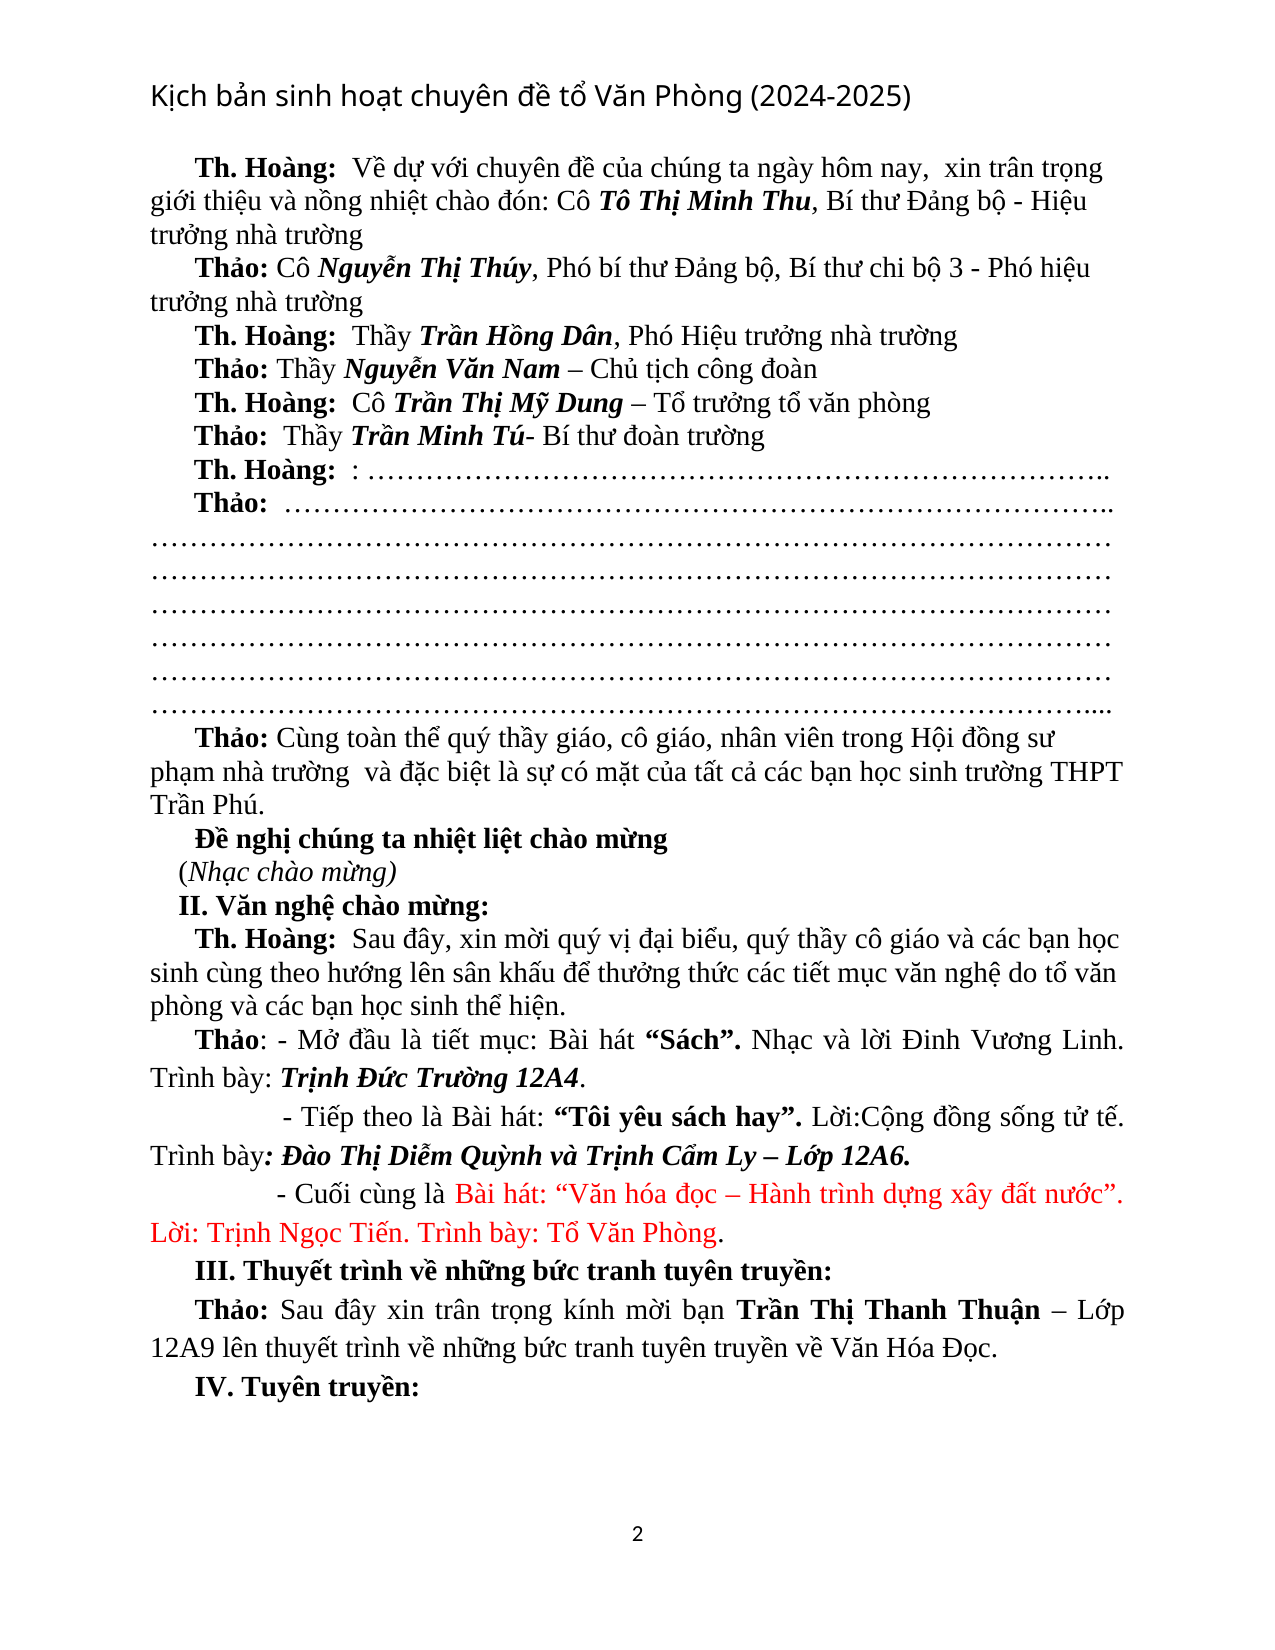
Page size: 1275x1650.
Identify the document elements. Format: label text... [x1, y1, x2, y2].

text II. Văn nghệ chào mừng: [150, 888, 1125, 921]
text Th. Hoàng: Thầy Trần Hồng Dân, Phó Hiệu trưởng nhà trường [150, 318, 1125, 351]
text - Tiếp theo là Bài hát: “Tôi yêu sách hay”. Lời:Cộng đồng sống tử tế. Trình bày: Đào Thị Diễm Quỳnh và Trịnh Cẩm Ly – Lớp 12A6. [150, 1099, 1125, 1171]
text Thảo: Cô Nguyễn Thị Thúy, Phó bí thư Đảng bộ, Bí thư chi bộ 3 - Phó hiệu trưởng nhà trường [150, 251, 1125, 318]
text Thảo: Cùng toàn thể quý thầy giáo, cô giáo, nhân viên trong Hội đồng sư phạm nhà trường và đặc biệt là sự có mặt của tất cả các bạn học sinh trường THPT Trần Phú. [150, 720, 1125, 821]
text Th. Hoàng: : ………………………………………………………………….. [150, 452, 1125, 485]
text Thảo: Thầy Nguyễn Văn Nam – Chủ tịch công đoàn [150, 351, 1125, 385]
text Thảo: - Mở đầu là tiết mục: Bài hát “Sách”. Nhạc và lời Đinh Vương Linh. Trình bày: Trịnh Đức Trường 12A4. [150, 1022, 1125, 1094]
text (Nhạc chào mừng) [150, 854, 1125, 888]
text Thảo: ………………………………………………………………………….. [150, 485, 1125, 519]
text Thảo: Thầy Trần Minh Tú- Bí thư đoàn trường [150, 418, 1125, 452]
text Th. Hoàng: Về dự với chuyên đề của chúng ta ngày hôm nay, xin trân trọng giới thiệu và nồng nhiệt chào đón: Cô Tô Thị Minh Thu, Bí thư Đảng bộ - Hiệu trưởng nhà trường [150, 150, 1125, 251]
text Th. Hoàng: Sau đây, xin mời quý vị đại biểu, quý thầy cô giáo và các bạn học sinh cùng theo hướng lên sân khấu để thưởng thức các tiết mục văn nghệ do tổ văn phòng và các bạn học sinh thể hiện. [150, 921, 1125, 1022]
text Đề nghị chúng ta nhiệt liệt chào mừng [150, 821, 1125, 854]
text III. Thuyết trình về những bức tranh tuyên truyền: [150, 1253, 1125, 1287]
text Th. Hoàng: Cô Trần Thị Mỹ Dung – Tổ trưởng tổ văn phòng [150, 385, 1125, 418]
text Thảo: Sau đây xin trân trọng kính mời bạn Trần Thị Thanh Thuận – Lớp 12A9 lên thuyết trình về những bức tranh tuyên truyền về Văn Hóa Đọc. [150, 1292, 1125, 1364]
text - Cuối cùng là Bài hát: “Văn hóa đọc – Hành trình dựng xây đất nước”. Lời: Trịnh Ngọc Tiến. Trình bày: Tổ Văn Phòng. [150, 1176, 1125, 1248]
text IV. Tuyên truyền: [150, 1369, 1125, 1402]
text …………………………………………………………………………………………………………………………………………………………………………………………………………………………………………………………………………………………………………………………………………………………………………………………………………………………………………………………………………………………………………………………………………….... [150, 519, 1125, 720]
